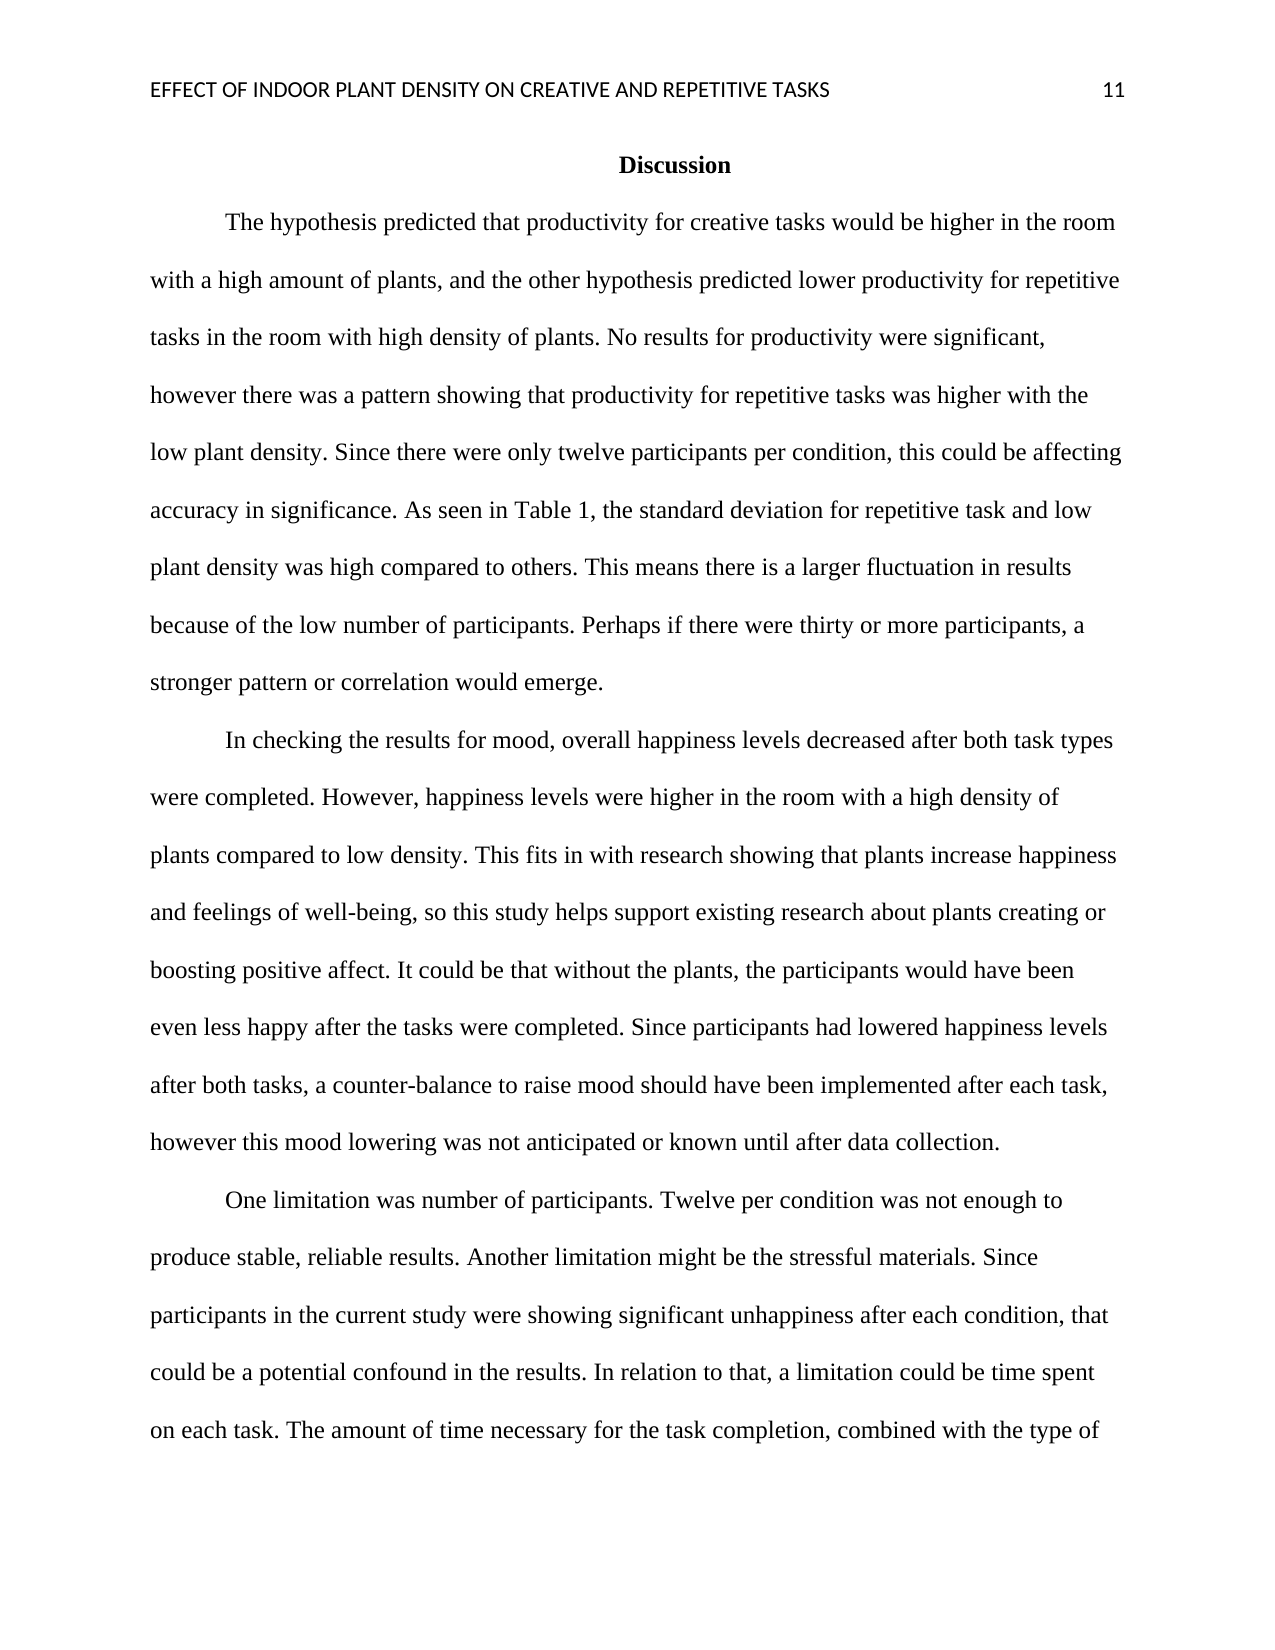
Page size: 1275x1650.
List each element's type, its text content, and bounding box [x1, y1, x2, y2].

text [150, 1185, 1125, 1444]
text Discussion [150, 150, 1125, 179]
text In checking the results for mood, overall happiness levels decreased after both task types were completed. However, happiness levels were higher in the room with a high density of plants compared to low density. This fits in with research showing that plants increase happiness and feelings of well-being, so this study helps support existing research about plants creating or boosting positive affect. It could be that without the plants, the participants would have been even less happy after the tasks were completed. Since participants had lowered happiness levels after both tasks, a counter-balance to raise mood should have been implemented after each task, however this mood lowering was not anticipated or known until after data collection. [150, 725, 1125, 1156]
text The hypothesis predicted that productivity for creative tasks would be higher in the room with a high amount of plants, and the other hypothesis predicted lower productivity for repetitive tasks in the room with high density of plants. No results for productivity were significant, however there was a pattern showing that productivity for repetitive tasks was higher with the low plant density. Since there were only twelve participants per condition, this could be affecting accuracy in significance. As seen in Table 1, the standard deviation for repetitive task and low plant density was high compared to others. This means there is a larger fluctuation in results because of the low number of participants. Perhaps if there were thirty or more participants, a stronger pattern or correlation would emerge. [150, 207, 1125, 696]
